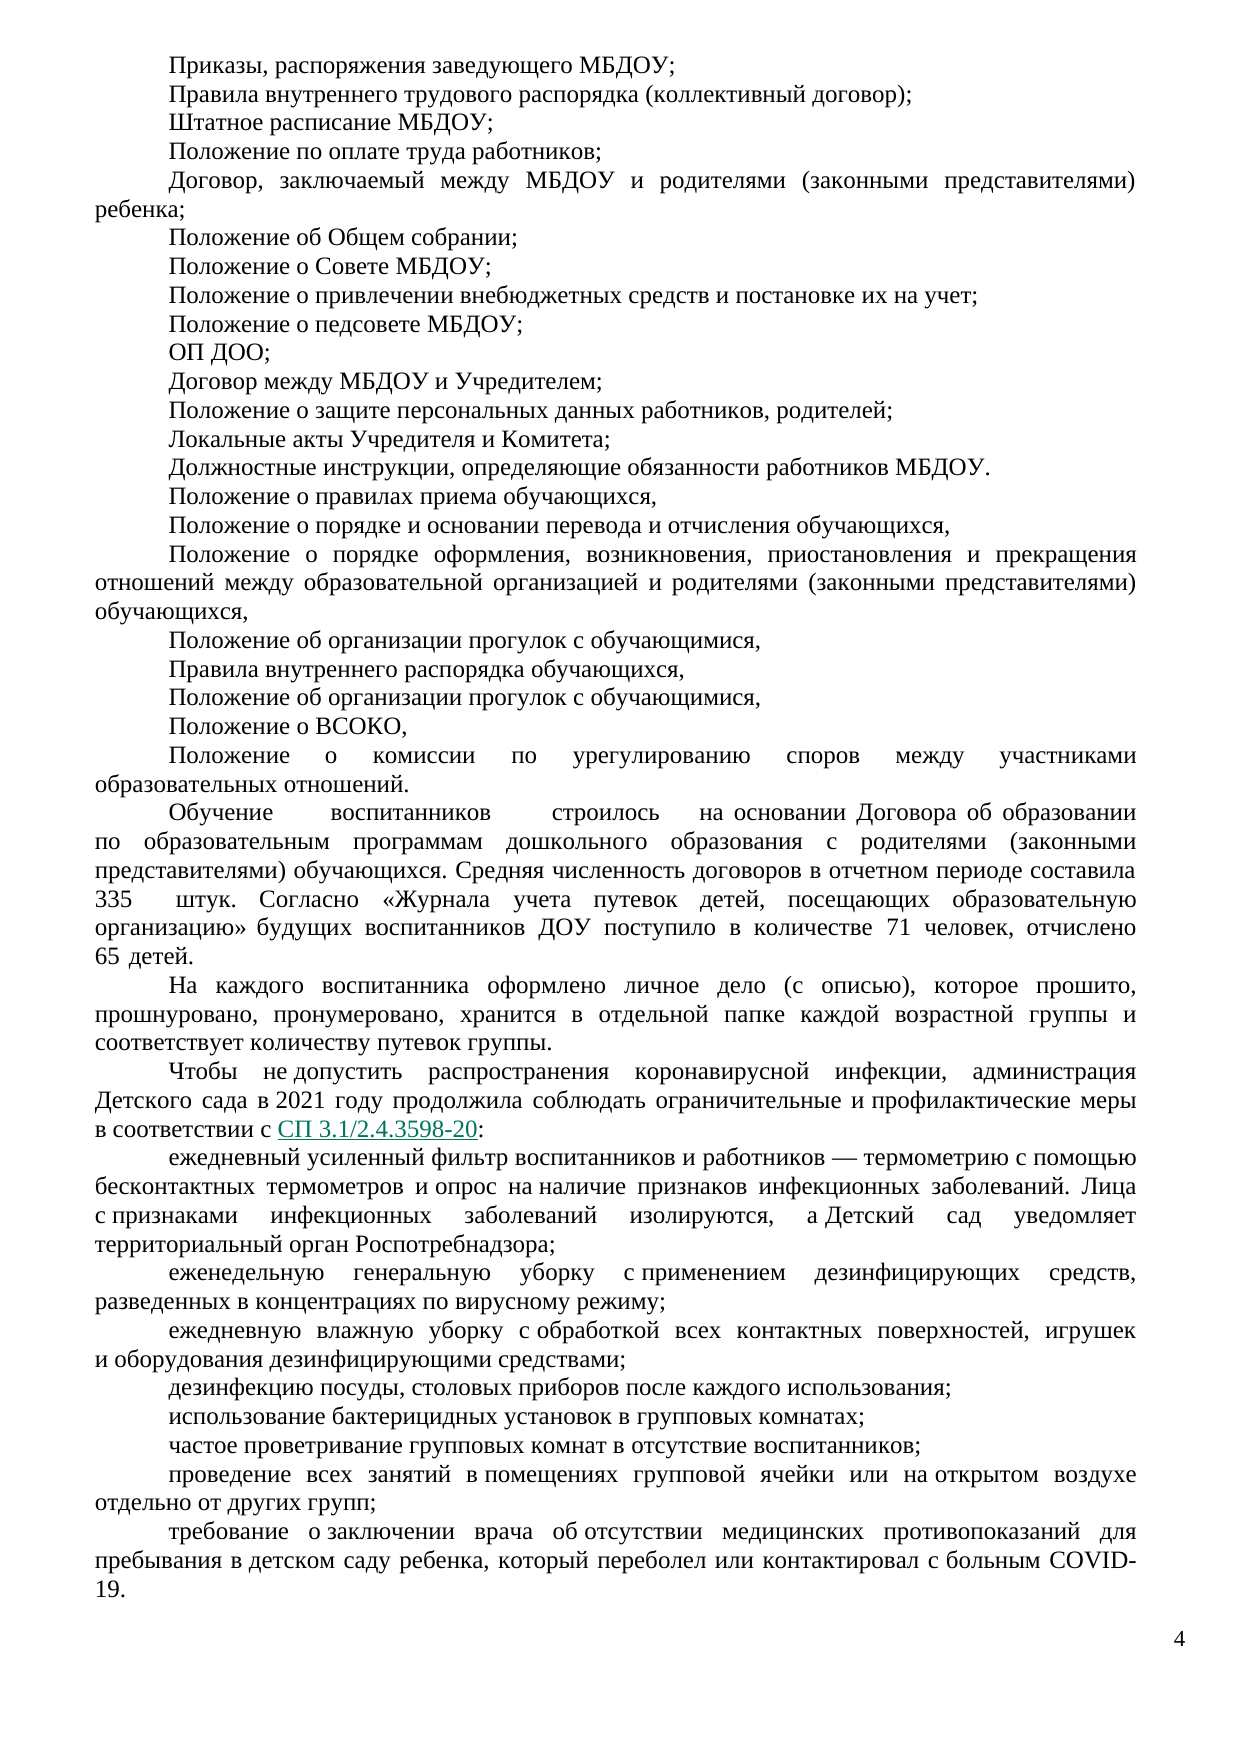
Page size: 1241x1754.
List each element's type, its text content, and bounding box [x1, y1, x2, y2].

text Положение о защите персональных данных работников, родителей; [94, 395, 1137, 424]
text Положение о порядке и основании перевода и отчисления обучающихся, [94, 510, 1137, 539]
text Положение по оплате труда работников; [94, 136, 1137, 165]
text частое проветривание групповых комнат в отсутствие воспитанников; [94, 1430, 1137, 1459]
text Положение об организации прогулок с обучающимися, [94, 625, 1137, 654]
text ежедневную влажную уборку с обработкой всех контактных поверхностей, игрушек и оборудования дезинфицирующими средствами; [94, 1315, 1137, 1372]
text На каждого воспитанника оформлено личное дело (с описью), которое прошито, прошнуровано, пронумеровано, хранится в отдельной папке каждой возрастной группы и соответствует количеству путевок группы. [94, 970, 1137, 1056]
text Положение о порядке оформления, возникновения, приостановления и прекращения отношений между образовательной организацией и родителями (законными представителями) обучающихся, [94, 539, 1137, 625]
text Положение о ВСОКО, [94, 711, 1137, 740]
text Правила внутреннего трудового распорядка (коллективный договор); [94, 79, 1137, 107]
text Приказы, распоряжения заведующего МБДОУ; [94, 50, 1137, 79]
text Должностные инструкции, определяющие обязанности работников МБДОУ. [94, 452, 1137, 481]
text ежедневный усиленный фильтр воспитанников и работников — термометрию с помощью бесконтактных термометров и опрос на наличие признаков инфекционных заболеваний. Лица с признаками инфекционных заболеваний изолируются, а Детский сад уведомляет территориальный орган Роспотребнадзора; [94, 1142, 1137, 1257]
text Чтобы не допустить распространения коронавирусной инфекции, администрация Детского сада в 2021 году продолжила соблюдать ограничительные и профилактические меры в соответствии с СП 3.1/2.4.3598-20: [94, 1056, 1137, 1142]
text дезинфекцию посуды, столовых приборов после каждого использования; [94, 1372, 1137, 1401]
text требование о заключении врача об отсутствии медицинских противопоказаний для пребывания в детском саду ребенка, который переболел или контактировал с больным COVID-19. [94, 1516, 1137, 1602]
text Договор между МБДОУ и Учредителем; [94, 366, 1137, 395]
text еженедельную генеральную уборку с применением дезинфицирующих средств, разведенных в концентрациях по вирусному режиму; [94, 1257, 1137, 1315]
text Договор, заключаемый между МБДОУ и родителями (законными представителями) ребенка; [94, 165, 1137, 222]
text Положение о педсовете МБДОУ; [94, 309, 1137, 337]
text Положение о комиссии по урегулированию споров между участниками образовательных отношений. [94, 740, 1137, 797]
text Положение об организации прогулок с обучающимися, [94, 682, 1137, 711]
text Штатное расписание МБДОУ; [94, 107, 1137, 136]
text проведение всех занятий в помещениях групповой ячейки или на открытом воздухе отдельно от других групп; [94, 1459, 1137, 1516]
text Обучение воспитанников строилось на основании Договора об образовании по образовательным программам дошкольного образования с родителями (законными представителями) обучающихся. Средняя численность договоров в отчетном периоде составила 335 штук. Согласно «Журнала учета путевок детей, посещающих образовательную организацию» будущих воспитанников ДОУ поступило в количестве 71 человек, отчислено 65 детей. [94, 797, 1137, 970]
text Положение о правилах приема обучающихся, [94, 481, 1137, 510]
text ОП ДОО; [94, 337, 1137, 366]
text использование бактерицидных установок в групповых комнатах; [94, 1401, 1137, 1430]
text Положение о привлечении внебюджетных средств и постановке их на учет; [94, 280, 1137, 309]
text Локальные акты Учредителя и Комитета; [94, 424, 1137, 452]
text Положение о Совете МБДОУ; [94, 251, 1137, 280]
text Правила внутреннего распорядка обучающихся, [94, 654, 1137, 682]
text Положение об Общем собрании; [94, 222, 1137, 251]
